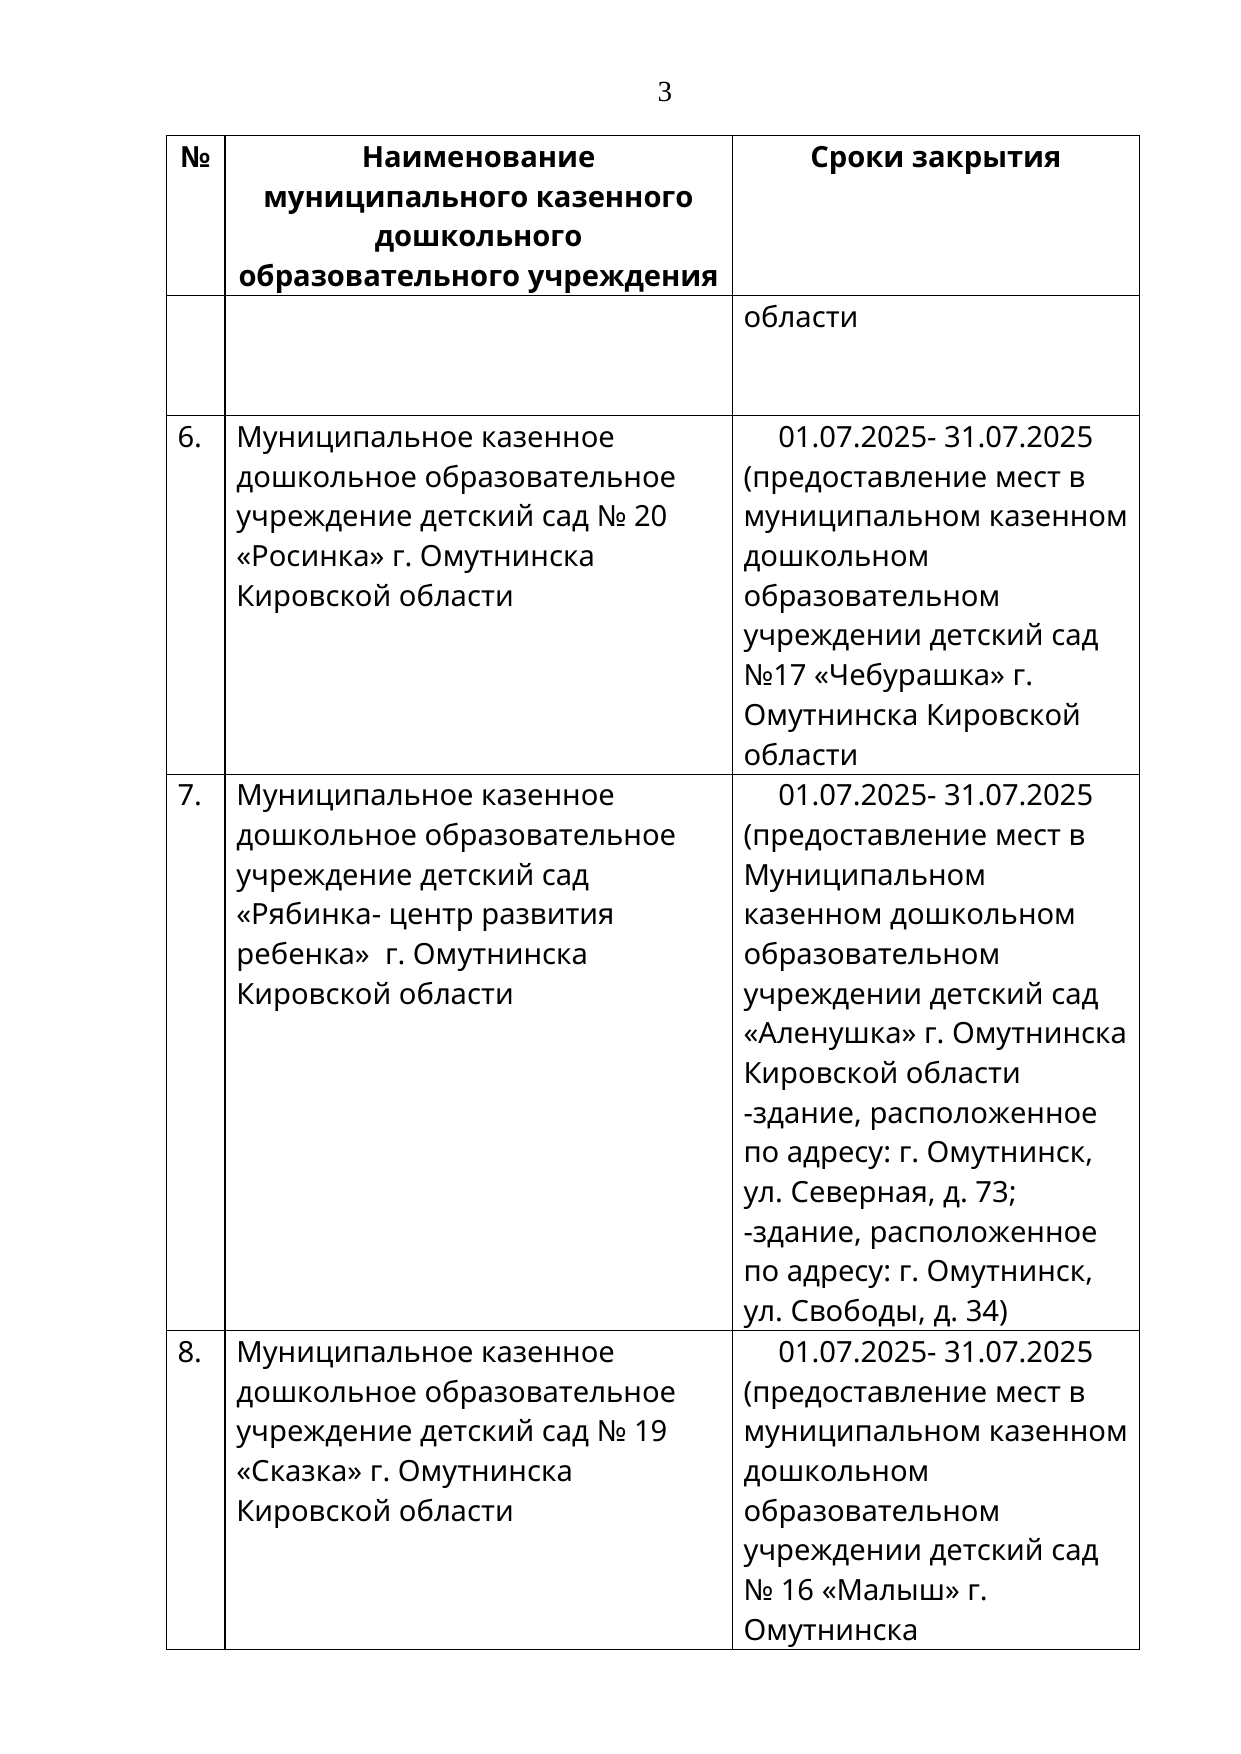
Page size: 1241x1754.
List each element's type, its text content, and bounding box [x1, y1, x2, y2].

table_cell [733, 1331, 1139, 1649]
table_cell 7. [167, 775, 224, 1330]
table_cell Муниципальное казенное дошкольное образовательное учреждение детский сад «Рябинка- центр развития ребенка» г. Омутнинска Кировской области [226, 775, 732, 1330]
table_header Сроки закрытия [733, 136, 1139, 295]
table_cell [226, 1331, 732, 1649]
table_cell 5. [167, 296, 224, 415]
table_cell 8. [167, 1331, 224, 1649]
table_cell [226, 296, 732, 415]
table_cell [733, 296, 1139, 415]
table_header Наименование муниципального казенного дошкольного образовательного учреждения [226, 136, 732, 295]
table_header № [167, 136, 224, 295]
table_cell 6. [167, 416, 224, 773]
table_cell 01.07.2025- 31.07.2025 (предоставление мест в Муниципальном казенном дошкольном образовательном учреждении детский сад «Аленушка» г. Омутнинска Кировской области -здание, расположенное по адресу: г. Омутнинск, ул. Северная, д. 73; -здание, расположенное по адресу: г. Омутнинск, ул. Свободы, д. 34) [733, 775, 1139, 1330]
table_cell Муниципальное казенное дошкольное образовательное учреждение детский сад № 20 «Росинка» г. Омутнинска Кировской области [226, 416, 732, 773]
